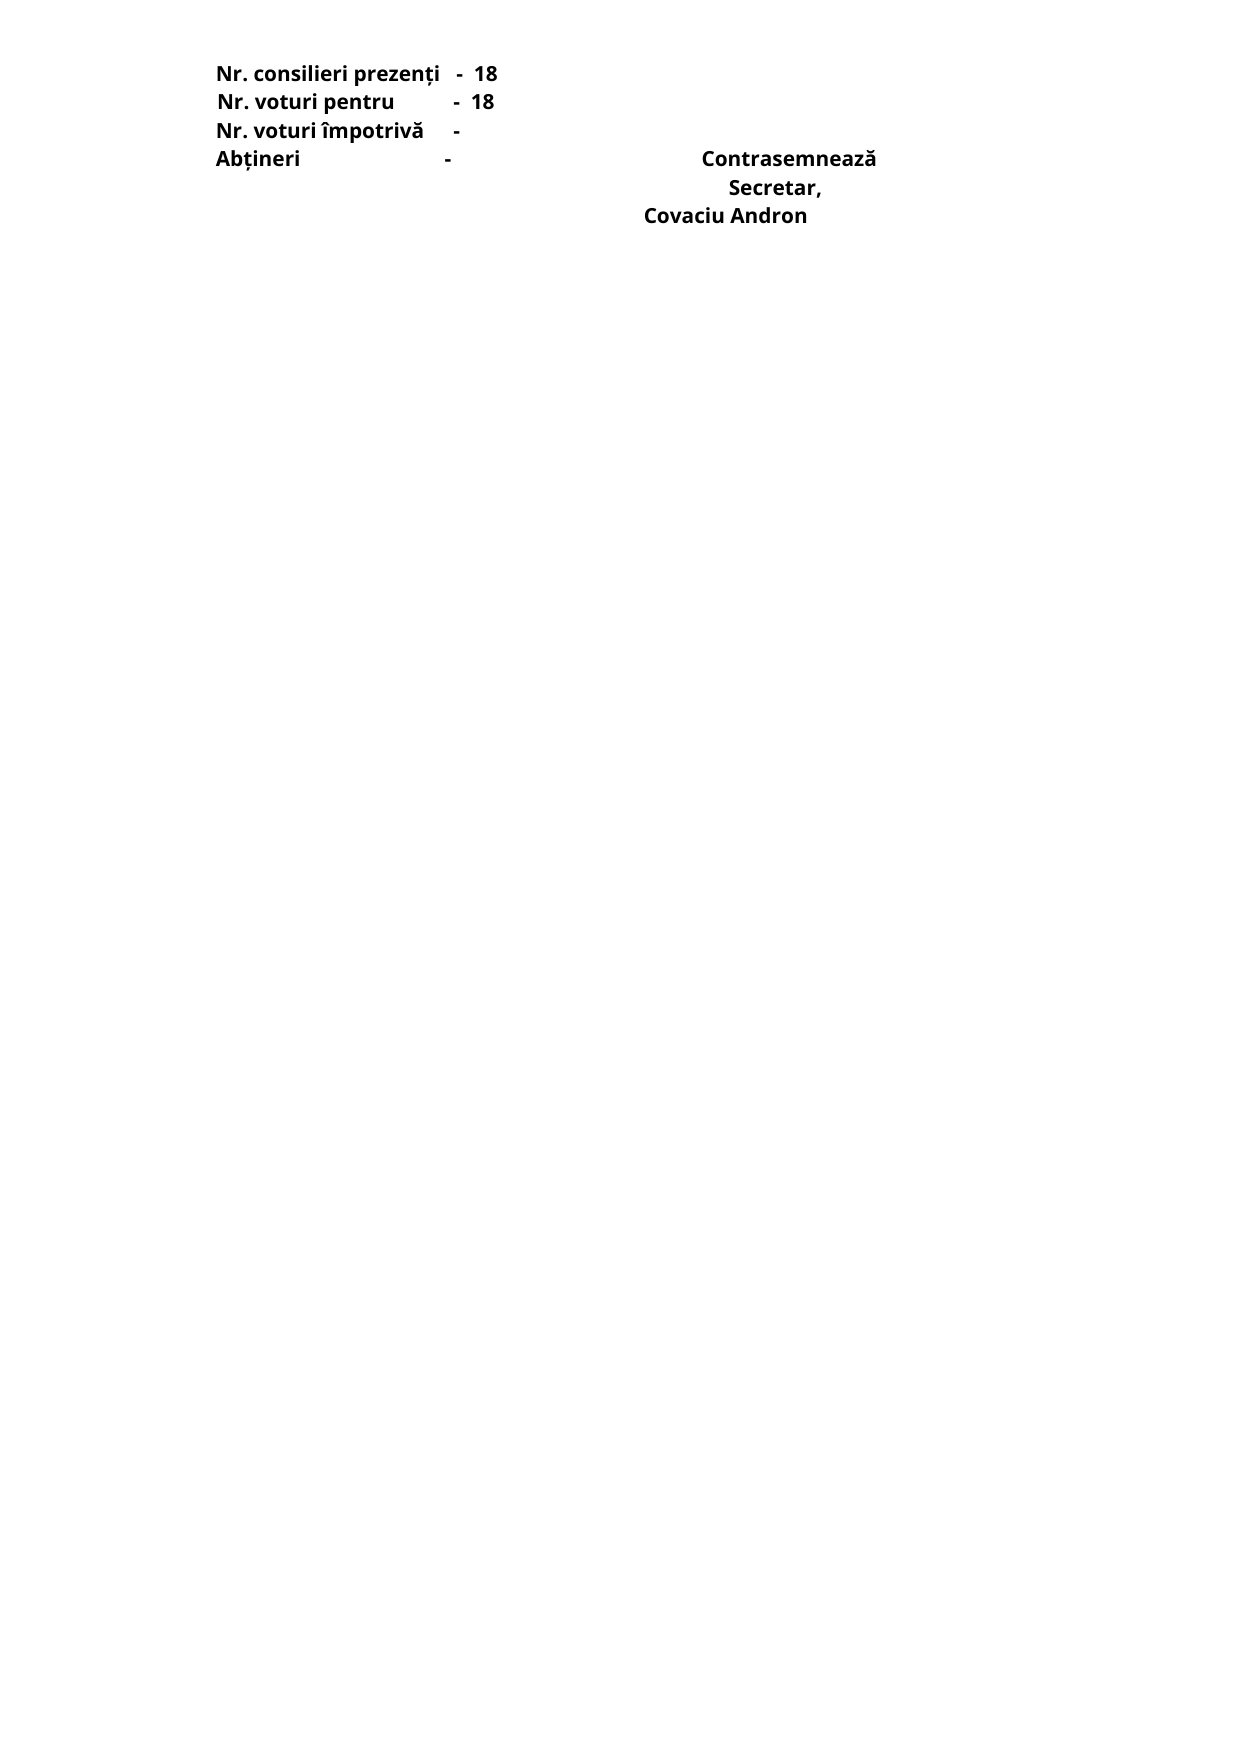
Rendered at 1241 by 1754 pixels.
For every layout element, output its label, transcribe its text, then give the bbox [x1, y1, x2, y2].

text Abţineri - Contrasemnează [142, 144, 1181, 173]
text Nr. consilieri prezenţi - 18 [142, 59, 1181, 87]
text Secretar, Covaciu Andron [142, 173, 1181, 230]
text Nr. voturi pentru - 18 [142, 87, 1181, 116]
text Nr. voturi împotrivă - [142, 116, 1181, 144]
